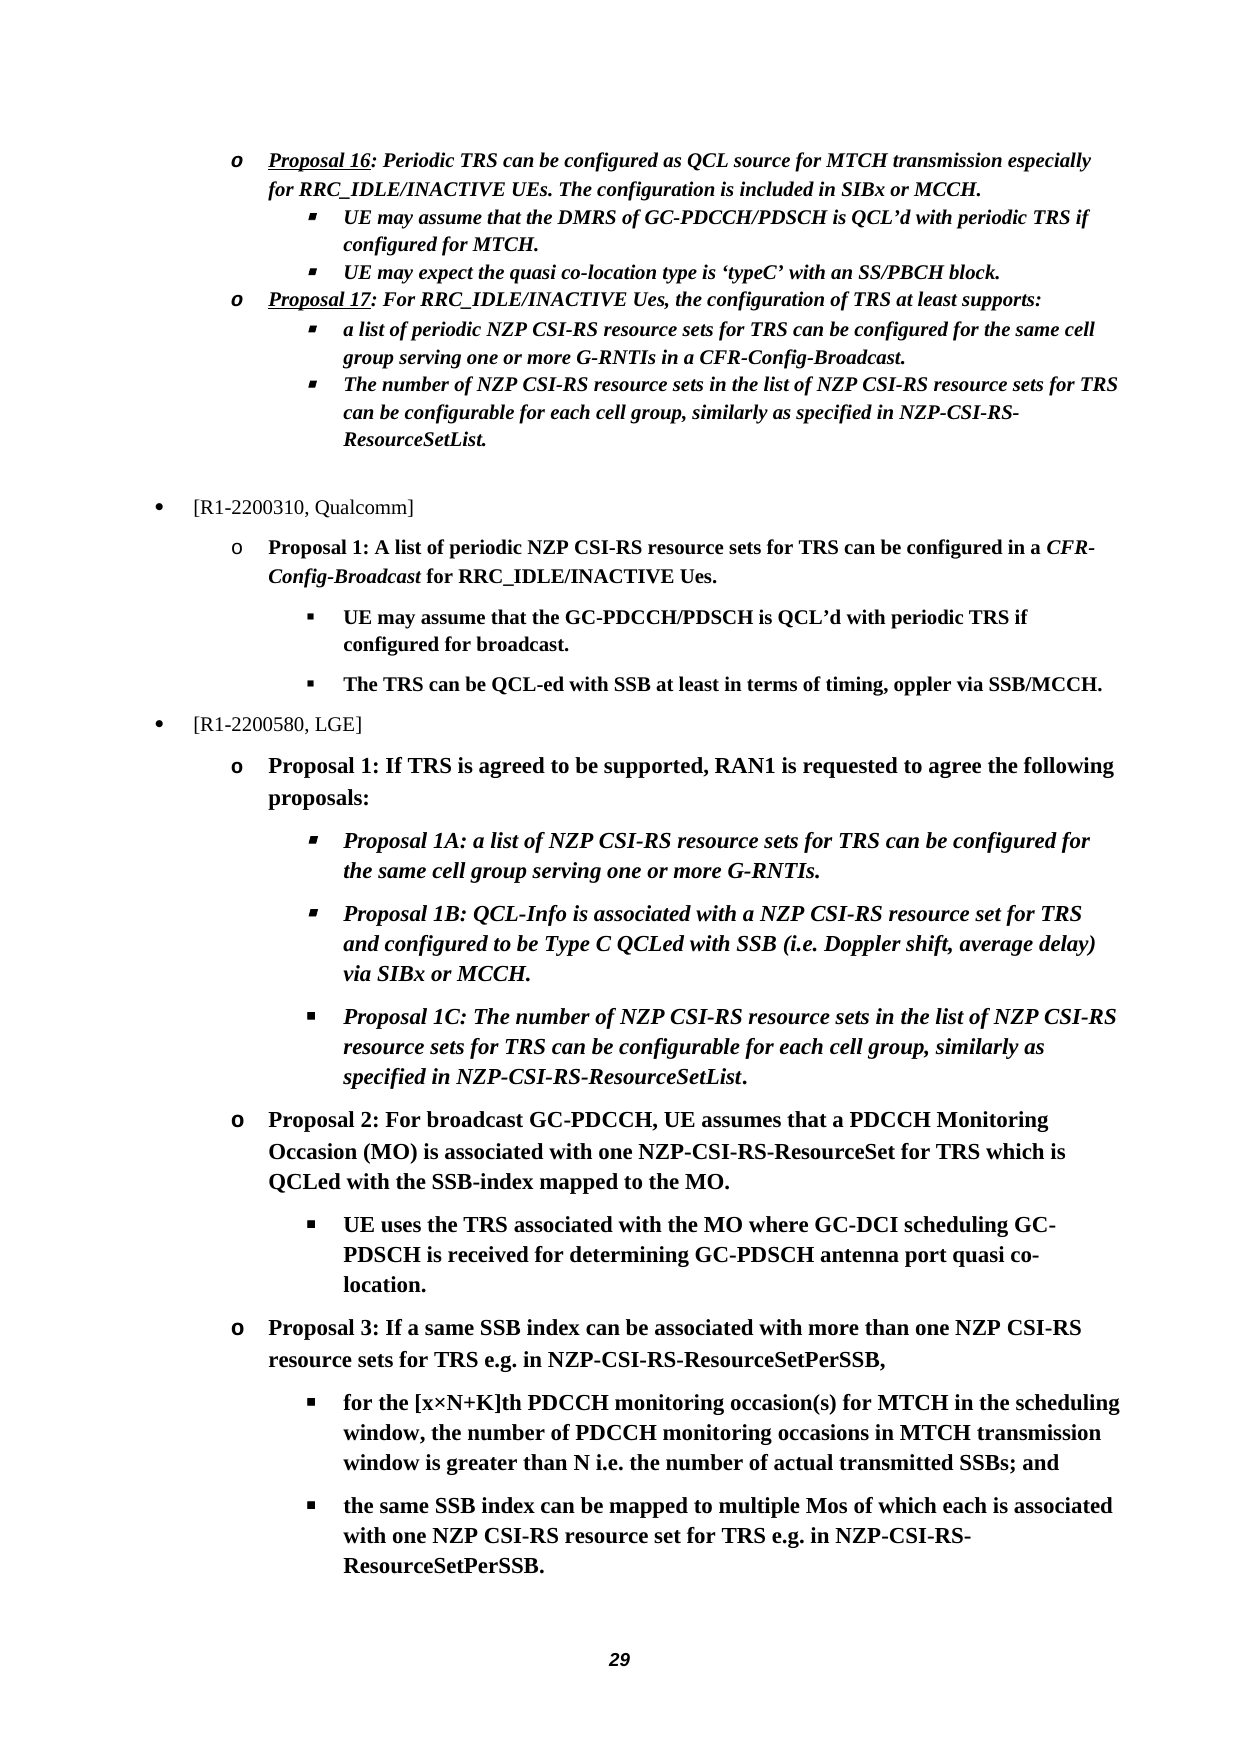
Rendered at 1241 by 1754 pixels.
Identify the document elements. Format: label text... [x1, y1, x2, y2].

list a list of periodic NZP CSI-RS resource sets for TRS can be configured for the same cell group serving one or more G-RNTIs in a CFR-Config-Broadcast. [306, 317, 1122, 369]
list The TRS can be QCL-ed with SSB at least in terms of timing, oppler via SSB/MCCH. [306, 672, 1122, 696]
list Proposal 16: Periodic TRS can be configured as QCL source for MTCH transmission especially for RRC_IDLE/INACTIVE UEs. The configuration is included in SIBx or MCCH. [231, 148, 1122, 201]
list Proposal 2: For broadcast GC-PDCCH, UE assumes that a PDCCH Monitoring Occasion (MO) is associated with one NZP-CSI-RS-ResourceSet for TRS which is QCLed with the SSB-index mapped to the MO. [231, 1106, 1122, 1194]
list Proposal 17: For RRC_IDLE/INACTIVE Ues, the configuration of TRS at least supports: [231, 287, 1122, 313]
list UE may assume that the DMRS of GC-PDCCH/PDSCH is QCL’d with periodic TRS if configured for MTCH. [306, 204, 1122, 256]
list for the [x×N+K]th PDCCH monitoring occasion(s) for MTCH in the scheduling window, the number of PDCCH monitoring occasions in MTCH transmission window is greater than N i.e. the number of actual transmitted SSBs; and [306, 1389, 1122, 1476]
list Proposal 1: If TRS is agreed to be supported, RAN1 is requested to agree the following proposals: [231, 752, 1122, 810]
list UE may expect the quasi co-location type is ‘typeC’ with an SS/PBCH block. [306, 260, 1122, 284]
list The number of NZP CSI-RS resource sets in the list of NZP CSI-RS resource sets for TRS can be configurable for each cell group, similarly as specified in NZP-CSI-RS-ResourceSetList. [306, 372, 1122, 451]
list Proposal 1C: The number of NZP CSI-RS resource sets in the list of NZP CSI-RS resource sets for TRS can be configurable for each cell group, similarly as specified in NZP-CSI-RS-ResourceSetList. [306, 1003, 1122, 1089]
list UE may assume that the GC-PDCCH/PDSCH is QCL’d with periodic TRS if configured for broadcast. [306, 604, 1122, 656]
list UE uses the TRS associated with the MO where GC-DCI scheduling GC-PDSCH is received for determining GC-PDSCH antenna port quasi co-location. [306, 1211, 1122, 1298]
list Proposal 3: If a same SSB index can be associated with more than one NZP CSI-RS resource sets for TRS e.g. in NZP-CSI-RS-ResourceSetPerSSB, [231, 1314, 1122, 1372]
list Proposal 1B: QCL-Info is associated with a NZP CSI-RS resource set for TRS and configured to be Type C QCLed with SSB (i.e. Doppler shift, average delay) via SIBx or MCCH. [306, 899, 1122, 986]
list the same SSB index can be mapped to multiple Mos of which each is associated with one NZP CSI-RS resource set for TRS e.g. in NZP-CSI-RS-ResourceSetPerSSB. [306, 1492, 1122, 1579]
list [R1-2200580, LGE] [156, 712, 1122, 736]
list Proposal 1: A list of periodic NZP CSI-RS resource sets for TRS can be configured in a CFR-Config-Broadcast for RRC_IDLE/INACTIVE Ues. [231, 535, 1122, 588]
list Proposal 1A: a list of NZP CSI-RS resource sets for TRS can be configured for the same cell group serving one or more G-RNTIs. [306, 827, 1122, 883]
list [R1-2200310, Qualcomm] [156, 495, 1122, 519]
